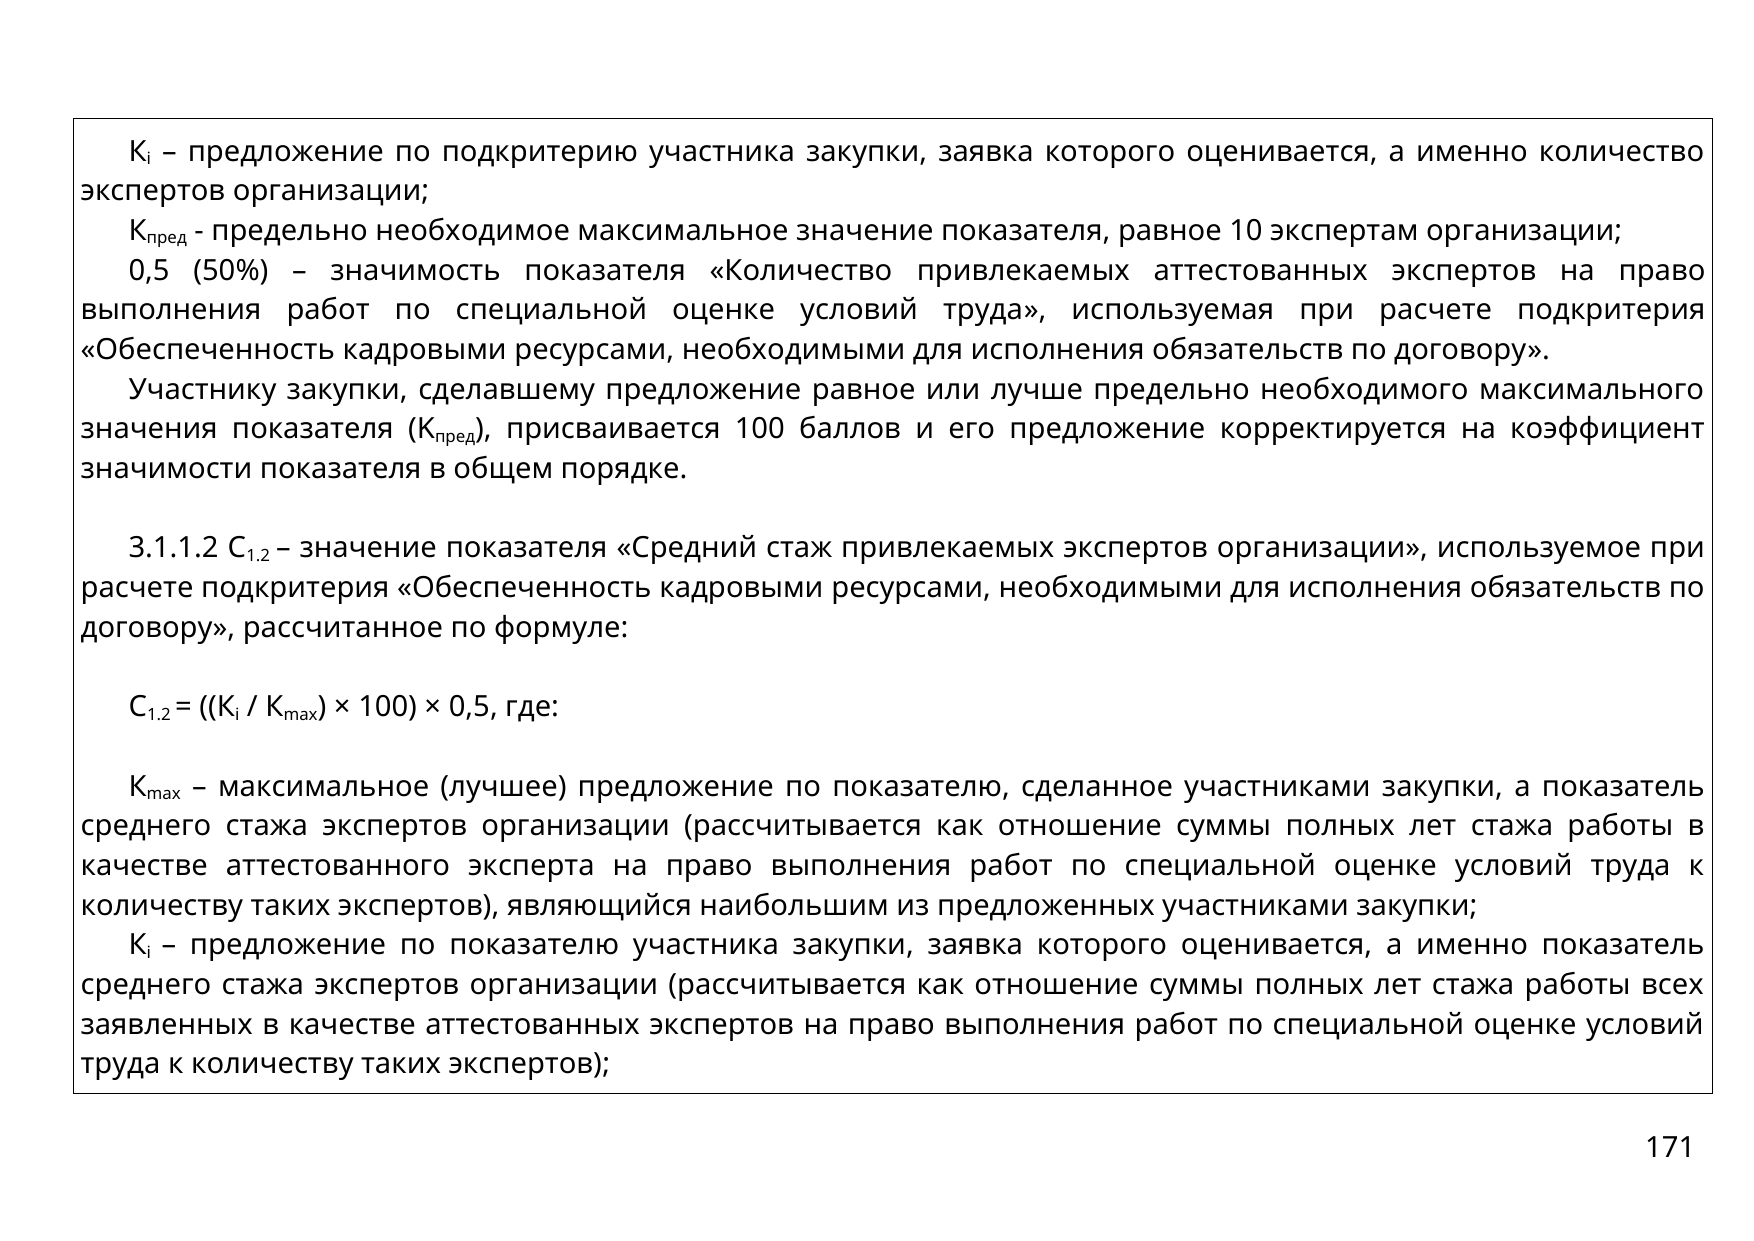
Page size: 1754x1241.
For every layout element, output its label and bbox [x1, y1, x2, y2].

table_cell [74, 119, 1712, 1093]
